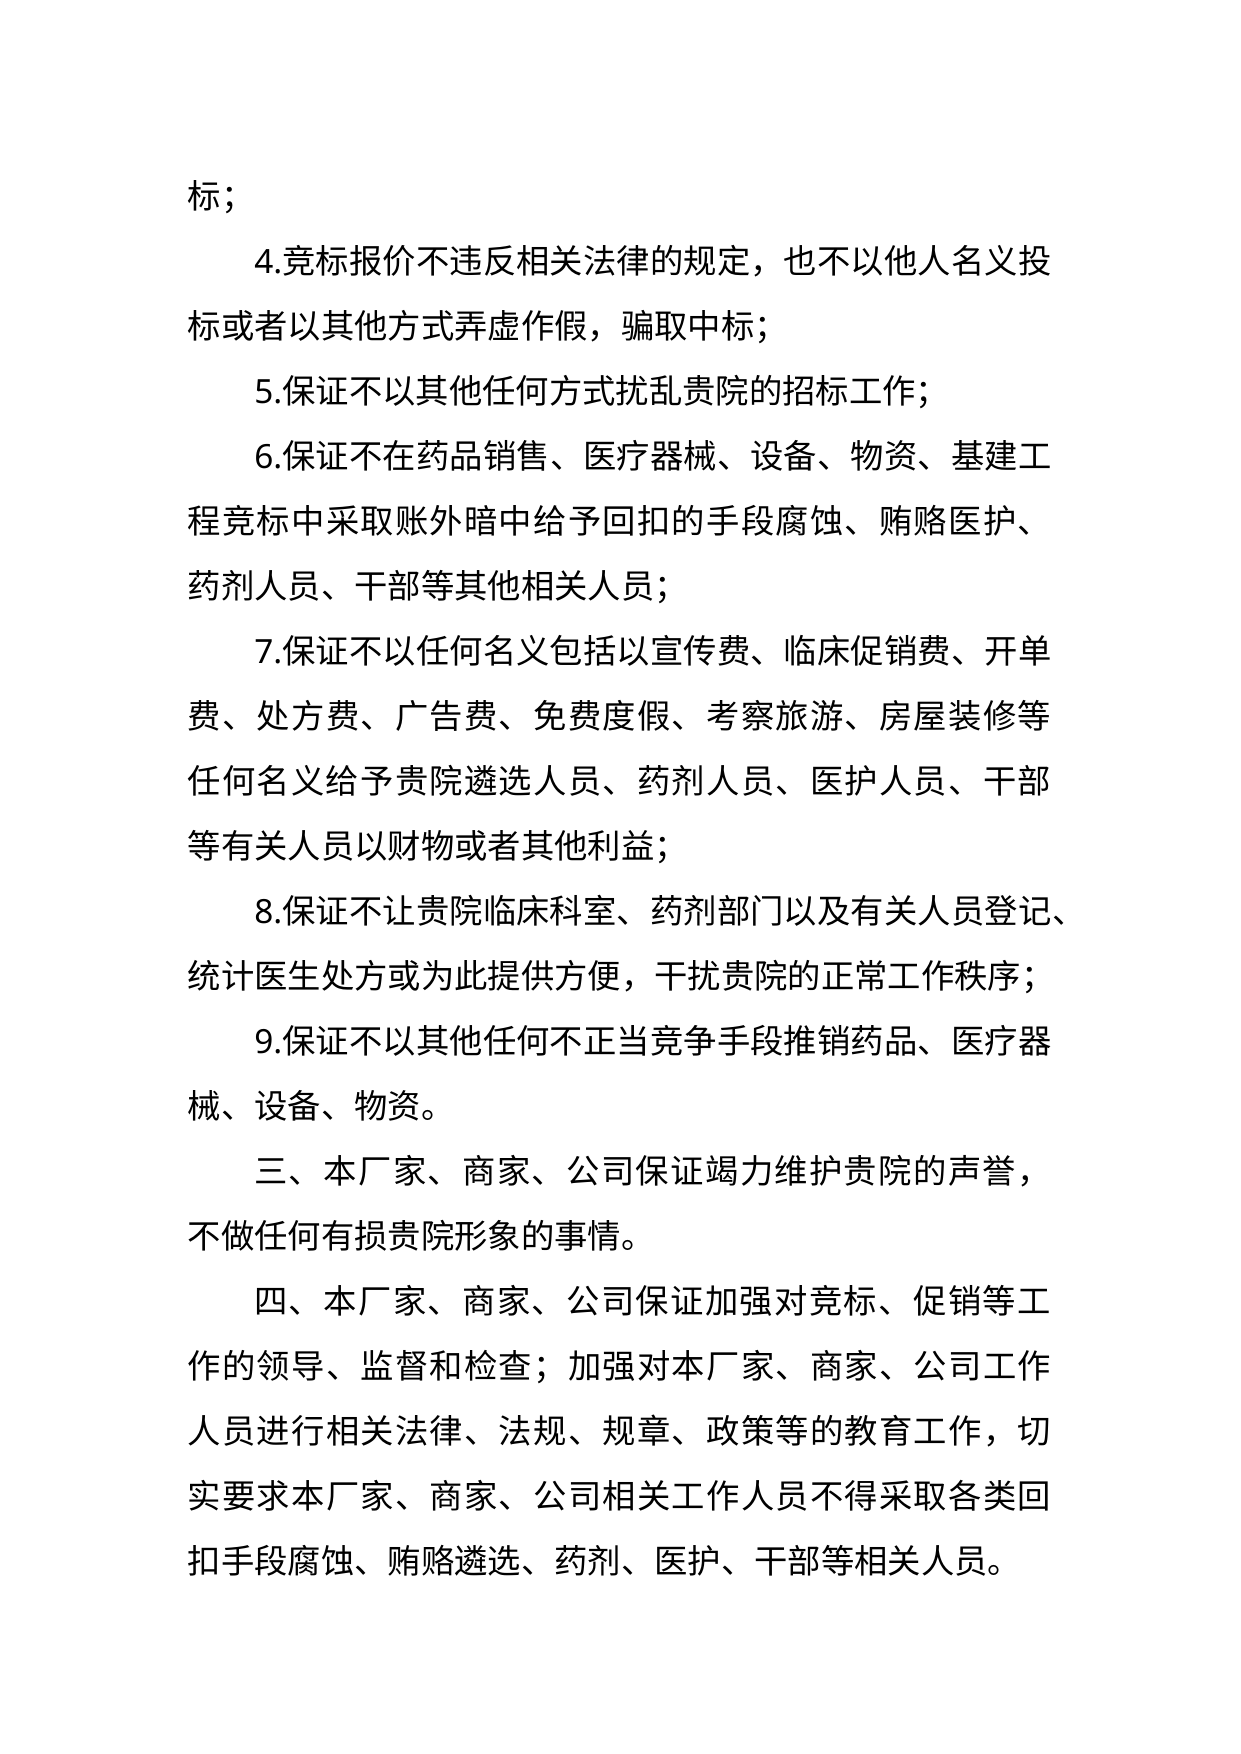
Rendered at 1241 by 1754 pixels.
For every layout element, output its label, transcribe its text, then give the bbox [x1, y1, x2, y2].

text 6.保证不在药品销售、医疗器械、设备、物资、基建工程竞标中采取账外暗中给予回扣的手段腐蚀、贿赂医护、药剂人员、干部等其他相关人员； [187, 422, 1053, 617]
text 5.保证不以其他任何方式扰乱贵院的招标工作； [187, 357, 1053, 422]
text 8.保证不让贵院临床科室、药剂部门以及有关人员登记、统计医生处方或为此提供方便，干扰贵院的正常工作秩序； [187, 877, 1053, 1007]
text 四、本厂家、商家、公司保证加强对竞标、促销等工作的领导、监督和检查；加强对本厂家、商家、公司工作人员进行相关法律、法规、规章、政策等的教育工作，切实要求本厂家、商家、公司相关工作人员不得采取各类回扣手段腐蚀、贿赂遴选、药剂、医护、干部等相关人员。 [187, 1267, 1053, 1592]
text 4.竞标报价不违反相关法律的规定，也不以他人名义投标或者以其他方式弄虚作假，骗取中标； [187, 227, 1053, 357]
text 7.保证不以任何名义包括以宣传费、临床促销费、开单费、处方费、广告费、免费度假、考察旅游、房屋装修等任何名义给予贵院遴选人员、药剂人员、医护人员、干部等有关人员以财物或者其他利益； [187, 617, 1053, 877]
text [187, 162, 1053, 227]
text 三、本厂家、商家、公司保证竭力维护贵院的声誉，不做任何有损贵院形象的事情。 [187, 1137, 1053, 1267]
text 9.保证不以其他任何不正当竞争手段推销药品、医疗器械、设备、物资。 [187, 1007, 1053, 1137]
